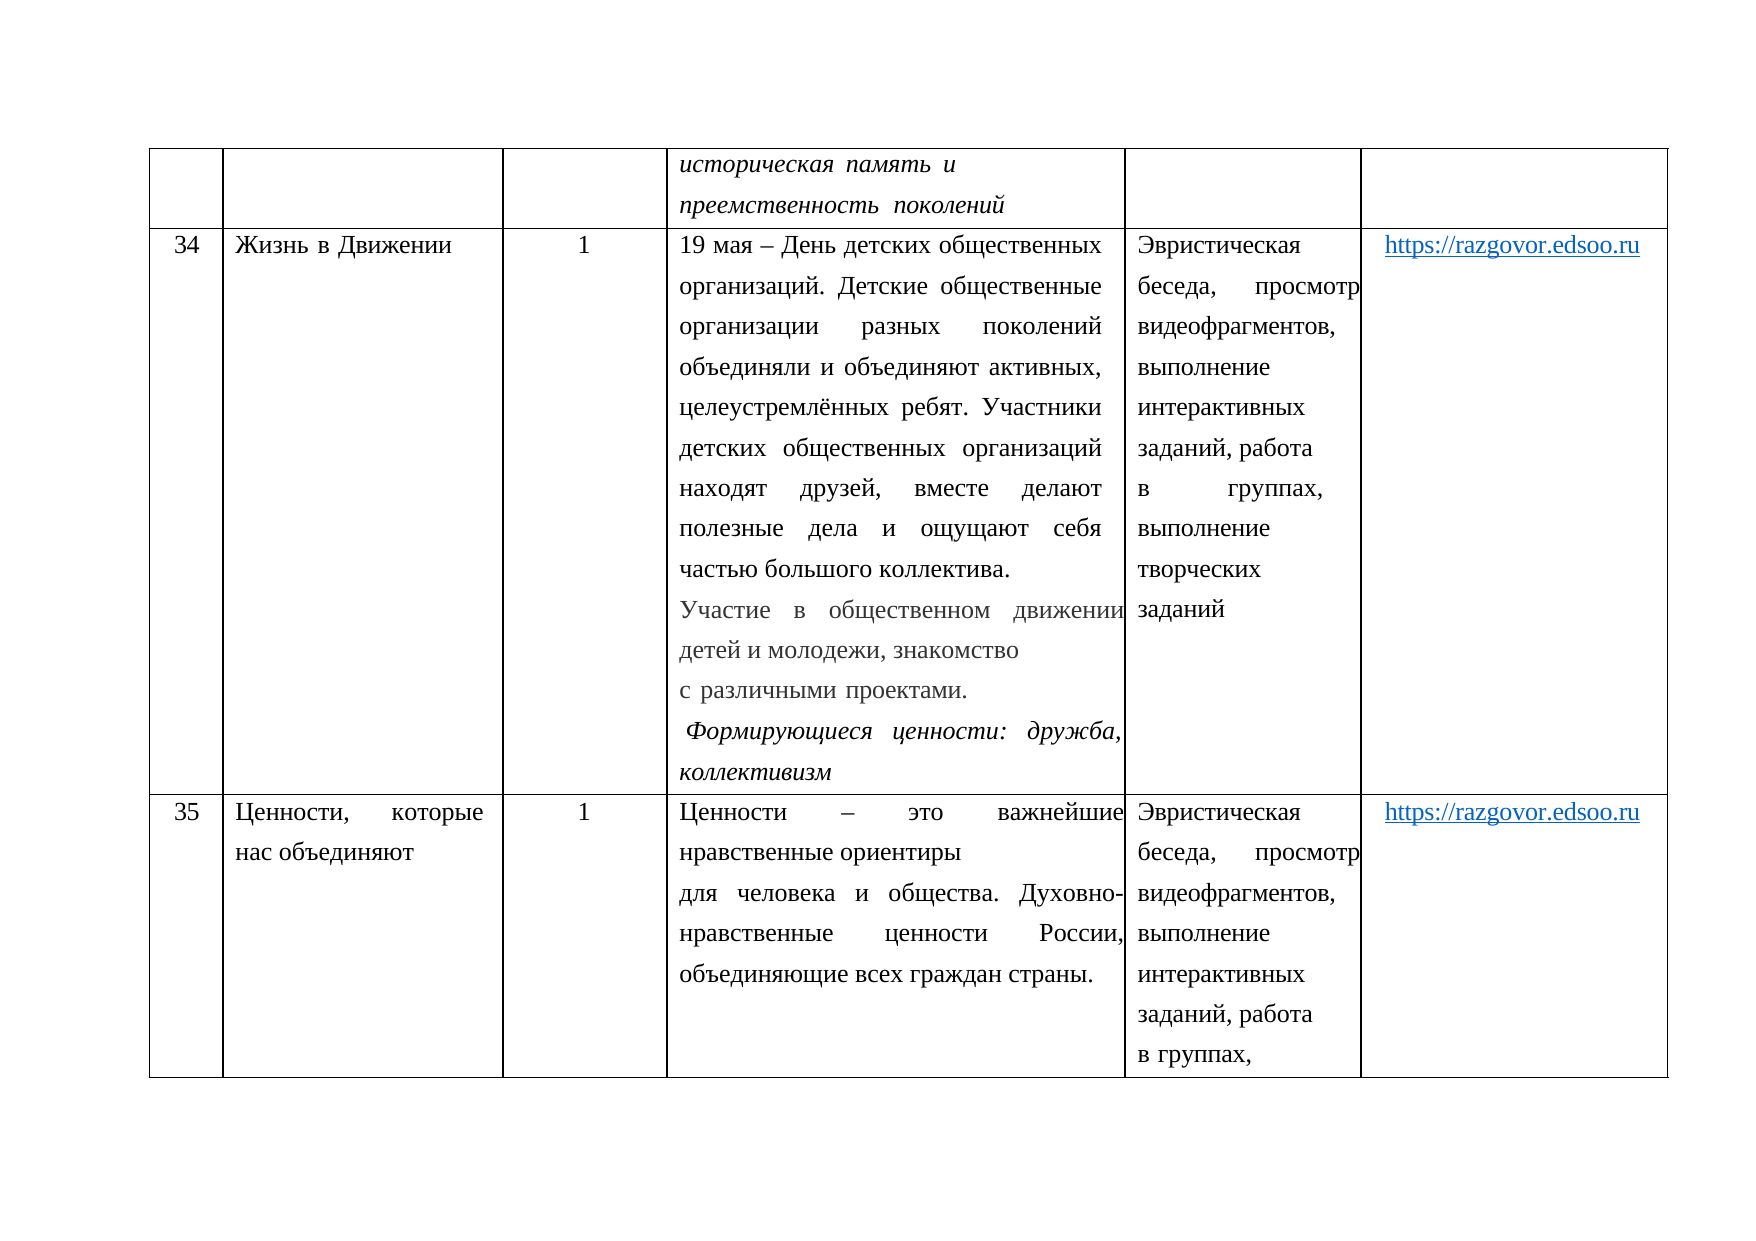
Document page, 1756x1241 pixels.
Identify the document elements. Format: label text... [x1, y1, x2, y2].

table_cell 1 [504, 229, 666, 794]
table_cell Эвристическая беседа, просмотр видеофрагментов, выполнение интерактивных заданий, работа в группах, [1126, 795, 1360, 1077]
table_header [150, 149, 222, 227]
table_cell Ценности – это важнейшие нравственные ориентиры для человека и общества. Духовно- нравственные ценности России, объединяющие всех граждан страны. [668, 795, 1124, 1077]
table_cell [1126, 229, 1360, 794]
table_cell 34 [150, 229, 222, 794]
table_cell Жизнь в Движении [224, 229, 502, 794]
table_cell https://razgovor.edsoo.ru [1362, 229, 1667, 794]
table_header [1126, 149, 1360, 227]
table_header [504, 149, 666, 227]
table_header историческая память и преемственность поколений [668, 149, 1124, 227]
table_cell https://razgovor.edsoo.ru [1362, 795, 1667, 1077]
table_cell 35 [150, 795, 222, 1077]
table_cell Ценности, которые нас объединяют [224, 795, 502, 1077]
table_cell 1 [504, 795, 666, 1077]
table_header [224, 149, 502, 227]
table_header [1362, 149, 1667, 227]
table_cell 19 мая – День детских общественных организаций. Детские общественные организации разных поколений объединяли и объединяют активных, целеустремлённых ребят. Участники детских общественных организаций находят друзей, вместе делают полезные дела и ощущают себя частью большого коллектива. Участие в общественном движении детей и молодежи, знакомство с различными проектами. Формирующиеся ценности: дружба, коллективизм [668, 229, 1124, 794]
